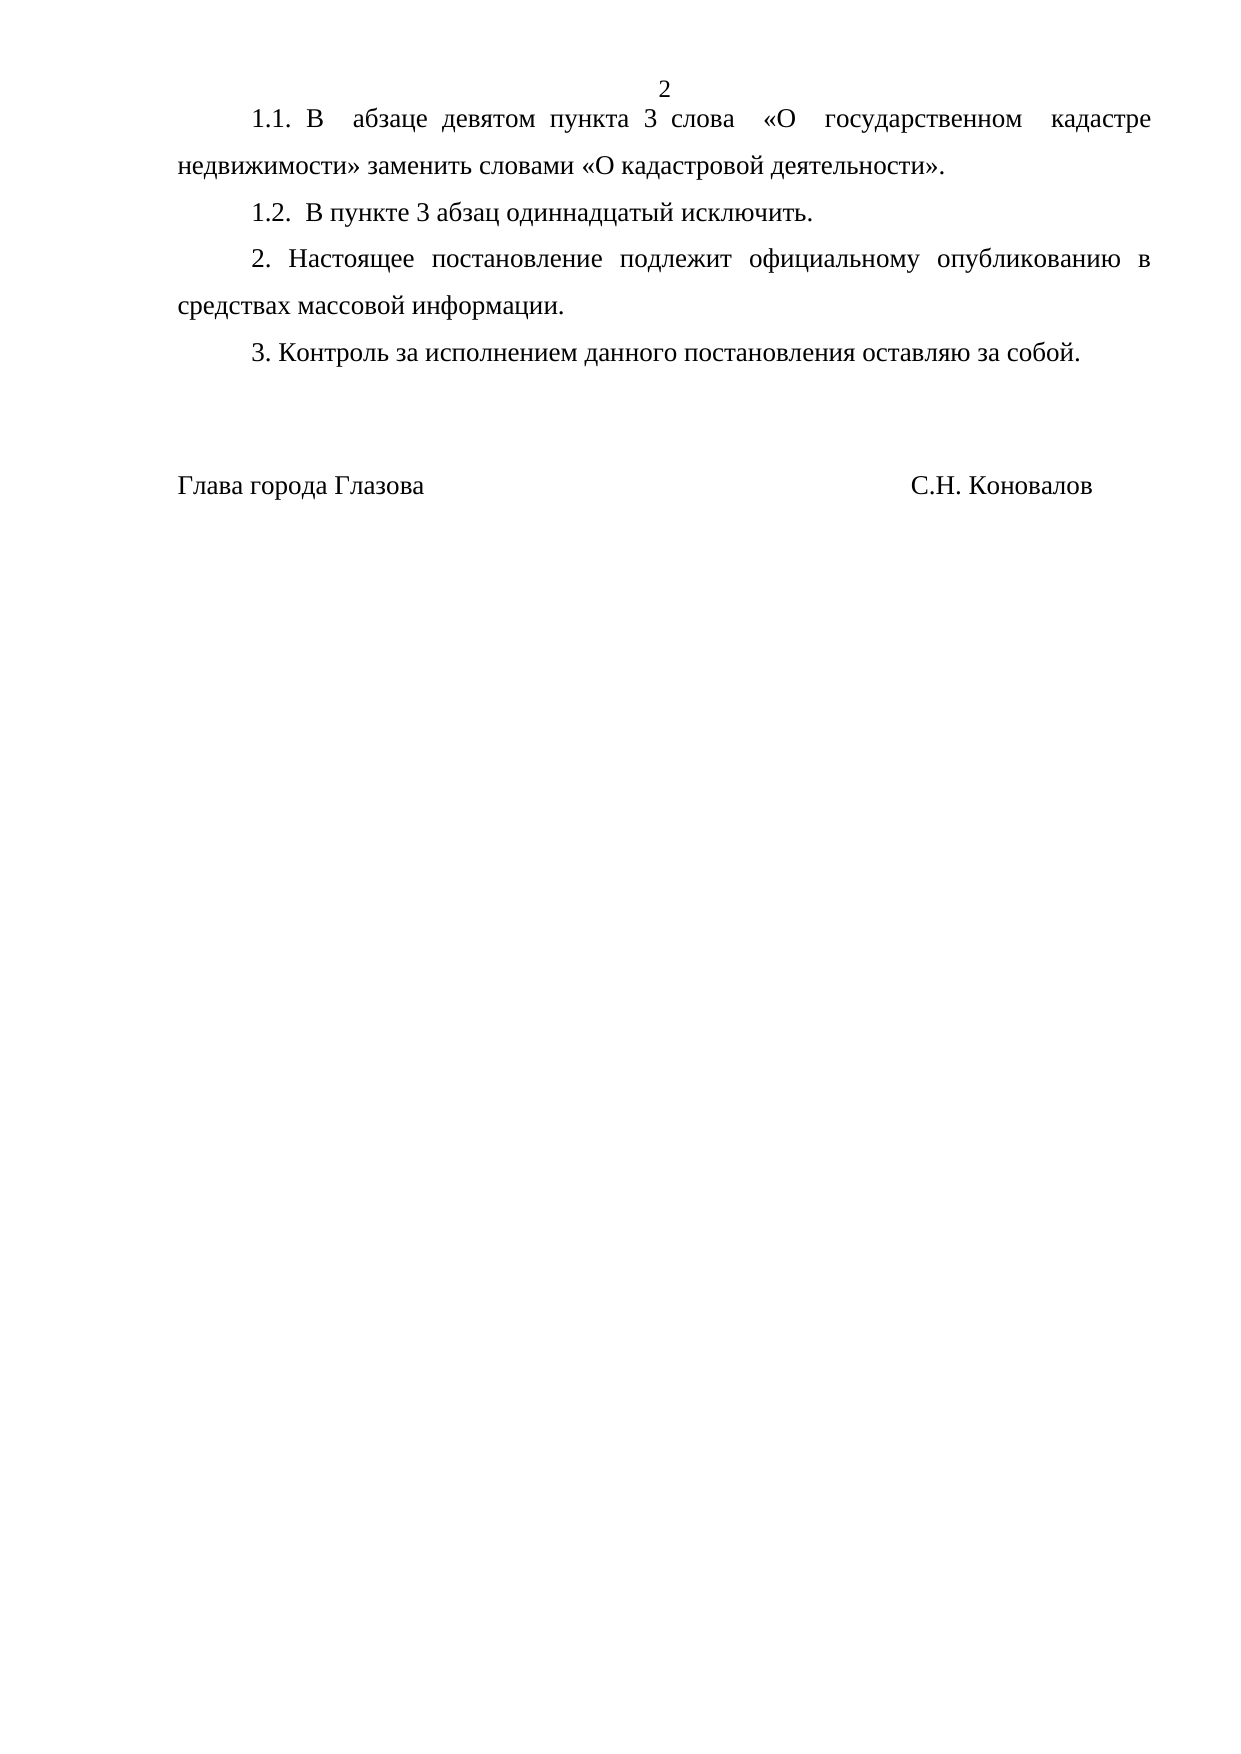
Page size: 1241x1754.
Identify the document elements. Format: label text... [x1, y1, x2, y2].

table_header С.Н. Коновалов [662, 469, 1163, 500]
text 2. Настоящее постановление подлежит официальному опубликованию в средствах массовой информации. [177, 243, 1152, 320]
text 1.1. В абзаце девятом пункта 3 слова «О государственном кадастре недвижимости» заменить словами «О кадастровой деятельности». [177, 103, 1152, 180]
text 3. Контроль за исполнением данного постановления оставляю за собой. [177, 336, 1152, 367]
table_header Глава города Глазова [166, 469, 662, 500]
text 1.2. В пункте 3 абзац одиннадцатый исключить. [177, 196, 1152, 227]
